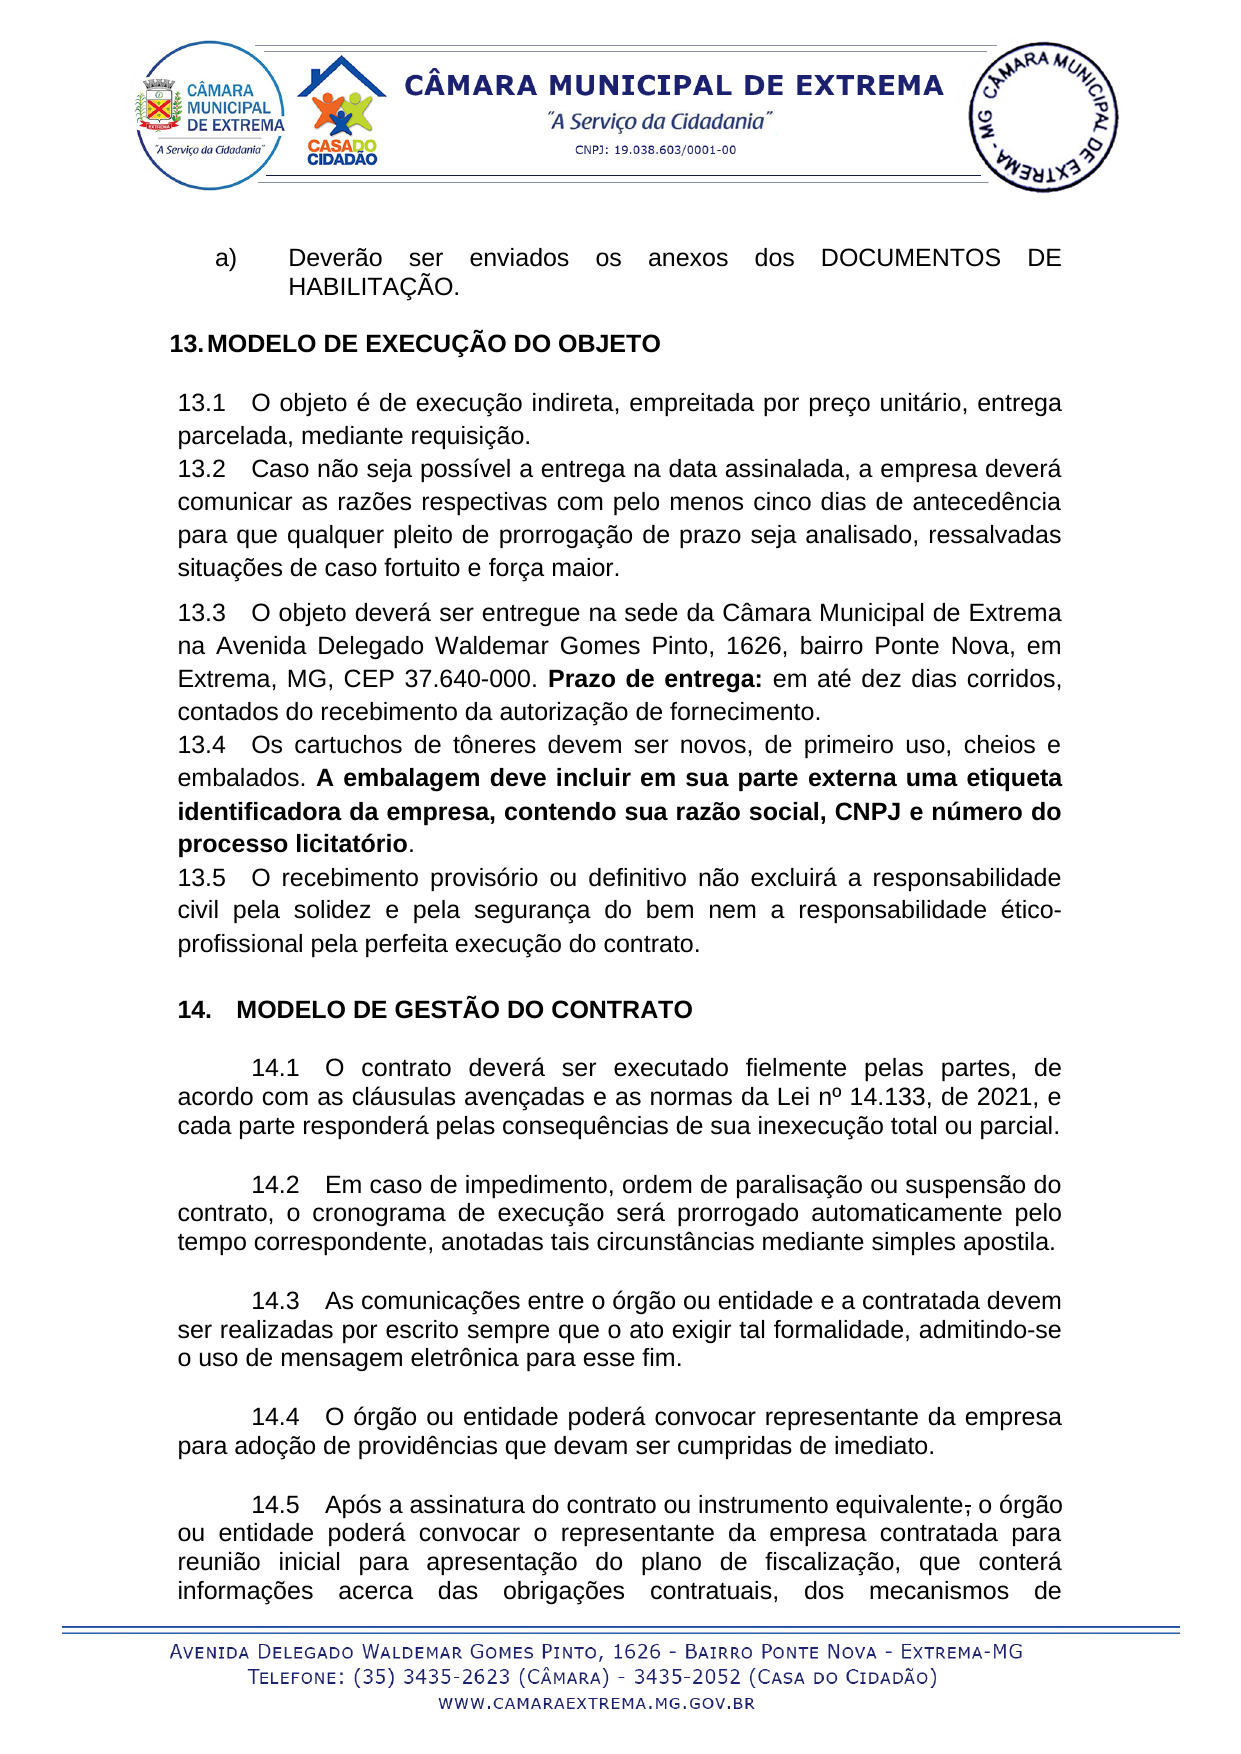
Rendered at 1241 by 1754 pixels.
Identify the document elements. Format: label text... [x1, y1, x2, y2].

list O recebimento provisório ou definitivo não excluirá a responsabilidade civil pela solidez e pela segurança do bem nem a responsabilidade ético-profissional pela perfeita execução do contrato. [177, 862, 1063, 957]
list Deverão ser enviados os anexos dos DOCUMENTOS DE HABILITAÇÃO. [215, 243, 1063, 300]
list O contrato deverá ser executado fielmente pelas partes, de acordo com as cláusulas avençadas e as normas da Lei nº 14.133, de 2021, e cada parte responderá pelas consequências de sua inexecução total ou parcial. [177, 1053, 1063, 1139]
list MODELO DE GESTÃO DO CONTRATO [177, 994, 1063, 1023]
list O objeto é de execução indireta, empreitada por preço unitário, entrega parcelada, mediante requisição. [177, 388, 1063, 449]
list Os cartuchos de tôneres devem ser novos, de primeiro uso, cheios e embalados. A embalagem deve incluir em sua parte externa uma etiqueta identificadora da empresa, contendo sua razão social, CNPJ e número do processo licitatório. [177, 730, 1063, 858]
list MODELO DE EXECUÇÃO DO OBJETO [169, 329, 1063, 358]
picture [124, 30, 1123, 221]
picture [46, 1615, 1194, 1724]
list Caso não seja possível a entrega na data assinalada, a empresa deverá comunicar as razões respectivas com pelo menos cinco dias de antecedência para que qualquer pleito de prorrogação de prazo seja analisado, ressalvadas situações de caso fortuito e força maior. [177, 454, 1063, 582]
list O objeto deverá ser entregue na sede da Câmara Municipal de Extrema na Avenida Delegado Waldemar Gomes Pinto, 1626, bairro Ponte Nova, em Extrema, MG, CEP 37.640-000. Prazo de entrega: em até dez dias corridos, contados do recebimento da autorização de fornecimento. [177, 598, 1063, 726]
list Em caso de impedimento, ordem de paralisação ou suspensão do contrato, o cronograma de execução será prorrogado automaticamente pelo tempo correspondente, anotadas tais circunstâncias mediante simples apostila. [177, 1169, 1063, 1256]
list As comunicações entre o órgão ou entidade e a contratada devem ser realizadas por escrito sempre que o ato exigir tal formalidade, admitindo-se o uso de mensagem eletrônica para esse fim. [177, 1286, 1063, 1372]
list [177, 1489, 1063, 1604]
list O órgão ou entidade poderá convocar representante da empresa para adoção de providências que devam ser cumpridas de imediato. [177, 1402, 1063, 1459]
